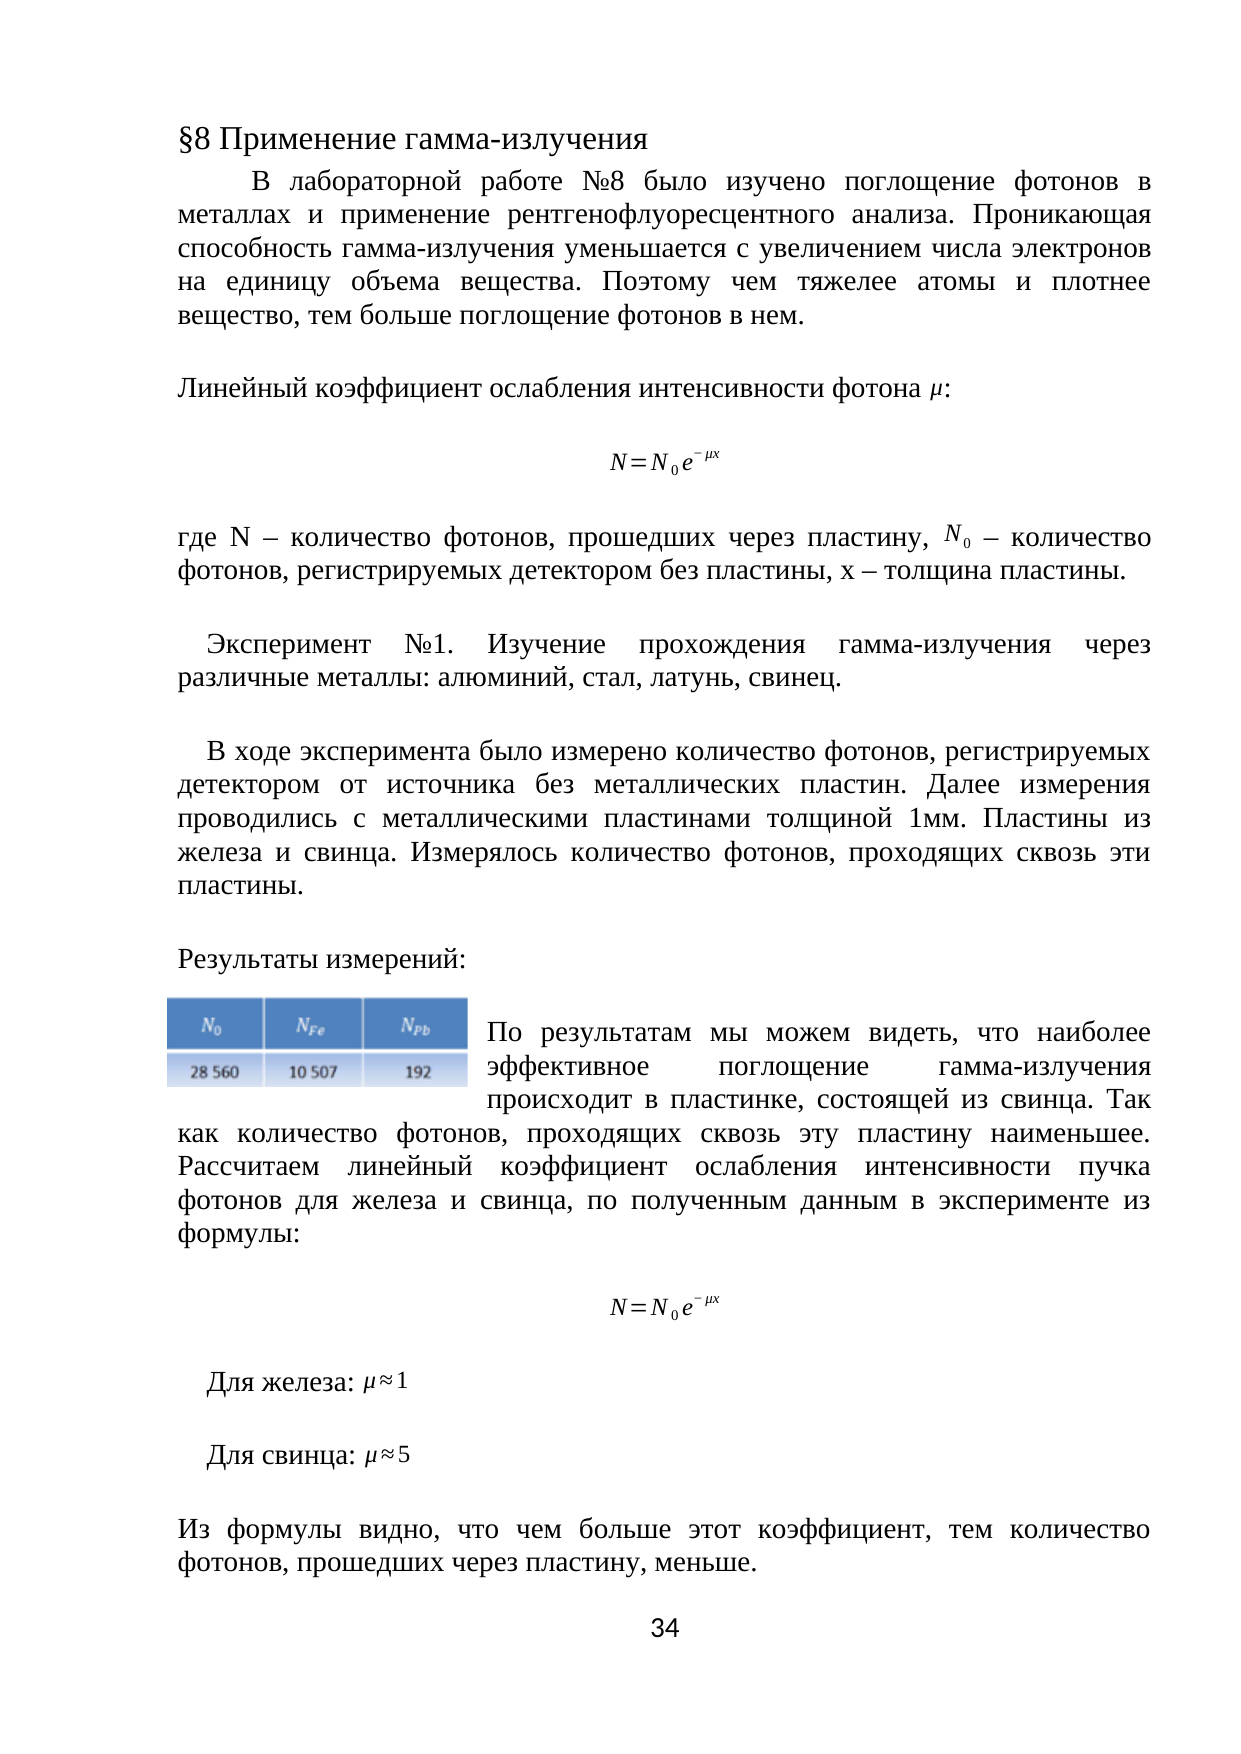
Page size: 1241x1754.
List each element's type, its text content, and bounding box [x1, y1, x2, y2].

text В ходе эксперимента было измерено количество фотонов, регистрируемых детектором от источника без металлических пластин. Далее измерения проводились с металлическими пластинами толщиной 1мм. Пластины из железа и свинца. Измерялось количество фотонов, проходящих сквозь эти пластины. [177, 733, 1152, 901]
text Эксперимент №1. Изучение прохождения гамма-излучения через различные металлы: алюминий, стал, латунь, свинец. [177, 626, 1152, 693]
subtitle §8 Применение гамма-излучения [177, 118, 1152, 156]
text Для свинца: [177, 1437, 1152, 1471]
text Линейный коэффициент ослабления интенсивности фотона : [177, 370, 1152, 404]
text Результаты измерений: [177, 941, 1152, 974]
text В лабораторной работе №8 было изучено поглощение фотонов в металлах и применение рентгенофлуоресцентного анализа. Проникающая способность гамма-излучения уменьшается с увеличением числа электронов на единицу объема вещества. Поэтому чем тяжелее атомы и плотнее вещество, тем больше поглощение фотонов в нем. [177, 163, 1152, 330]
picture [165, 996, 468, 1086]
text По результатам мы можем видеть, что наиболее эффективное поглощение гамма-излучения происходит в пластинке, состоящей из свинца. Так как количество фотонов, проходящих сквозь эту пластину наименьшее. Рассчитаем линейный коэффициент ослабления интенсивности пучка фотонов для железа и свинца, по полученным данным в эксперименте из формулы: [177, 1014, 1152, 1249]
text Из формулы видно, что чем больше этот коэффициент, тем количество фотонов, прошедших через пластину, меньше. [177, 1511, 1152, 1578]
text где N – количество фотонов, прошедших через пластину, – количество фотонов, регистрируемых детектором без пластины, х – толщина пластины. [177, 519, 1152, 586]
text Для железа: [177, 1364, 1152, 1397]
